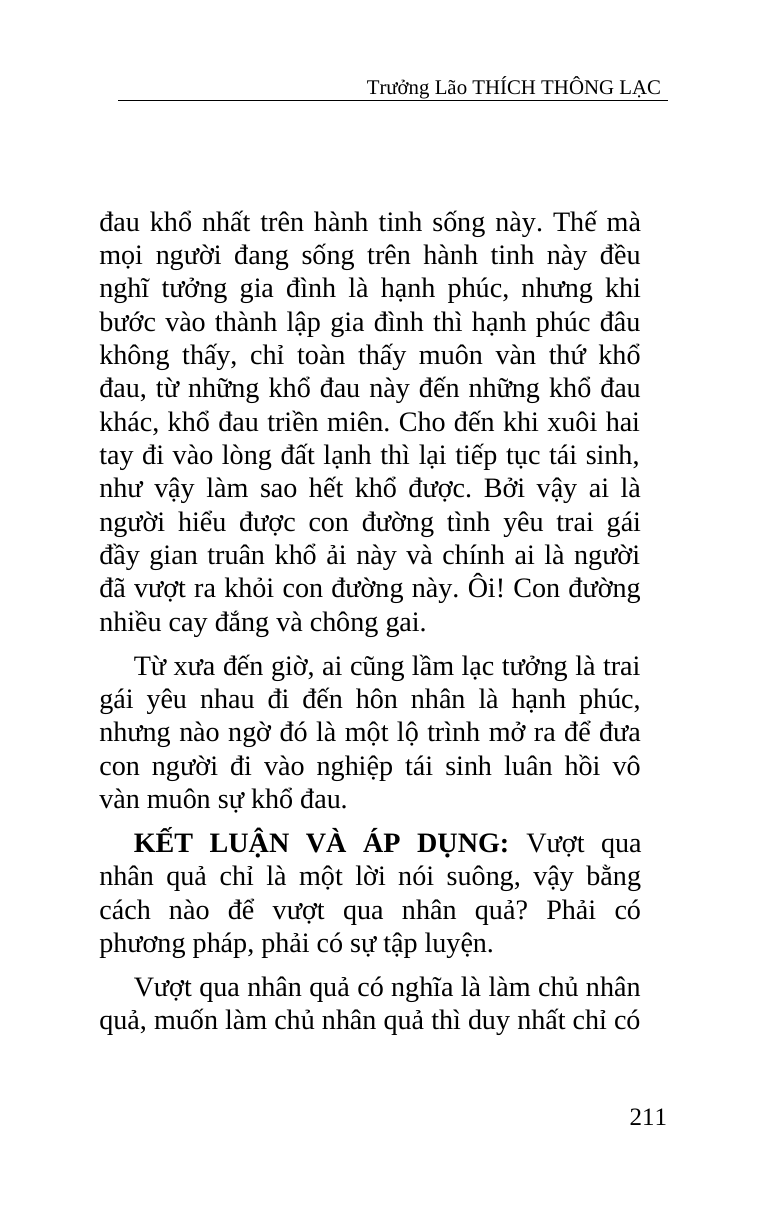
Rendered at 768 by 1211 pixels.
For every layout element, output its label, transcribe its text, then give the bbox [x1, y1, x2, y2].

text Từ xưa đến giờ, ai cũng lầm lạc tưởng là trai gái yêu nhau đi đến hôn nhân là hạnh phúc, nhưng nào ngờ đó là một lộ trình mở ra để đưa con người đi vào nghiệp tái sinh luân hồi vô vàn muôn sự khổ đau. [99, 649, 642, 814]
text KẾT LUẬN VÀ ÁP DỤNG: Vượt qua nhân quả chỉ là một lời nói suông, vậy bằng cách nào để vượt qua nhân quả? Phải có phương pháp, phải có sự tập luyện. [99, 826, 642, 958]
